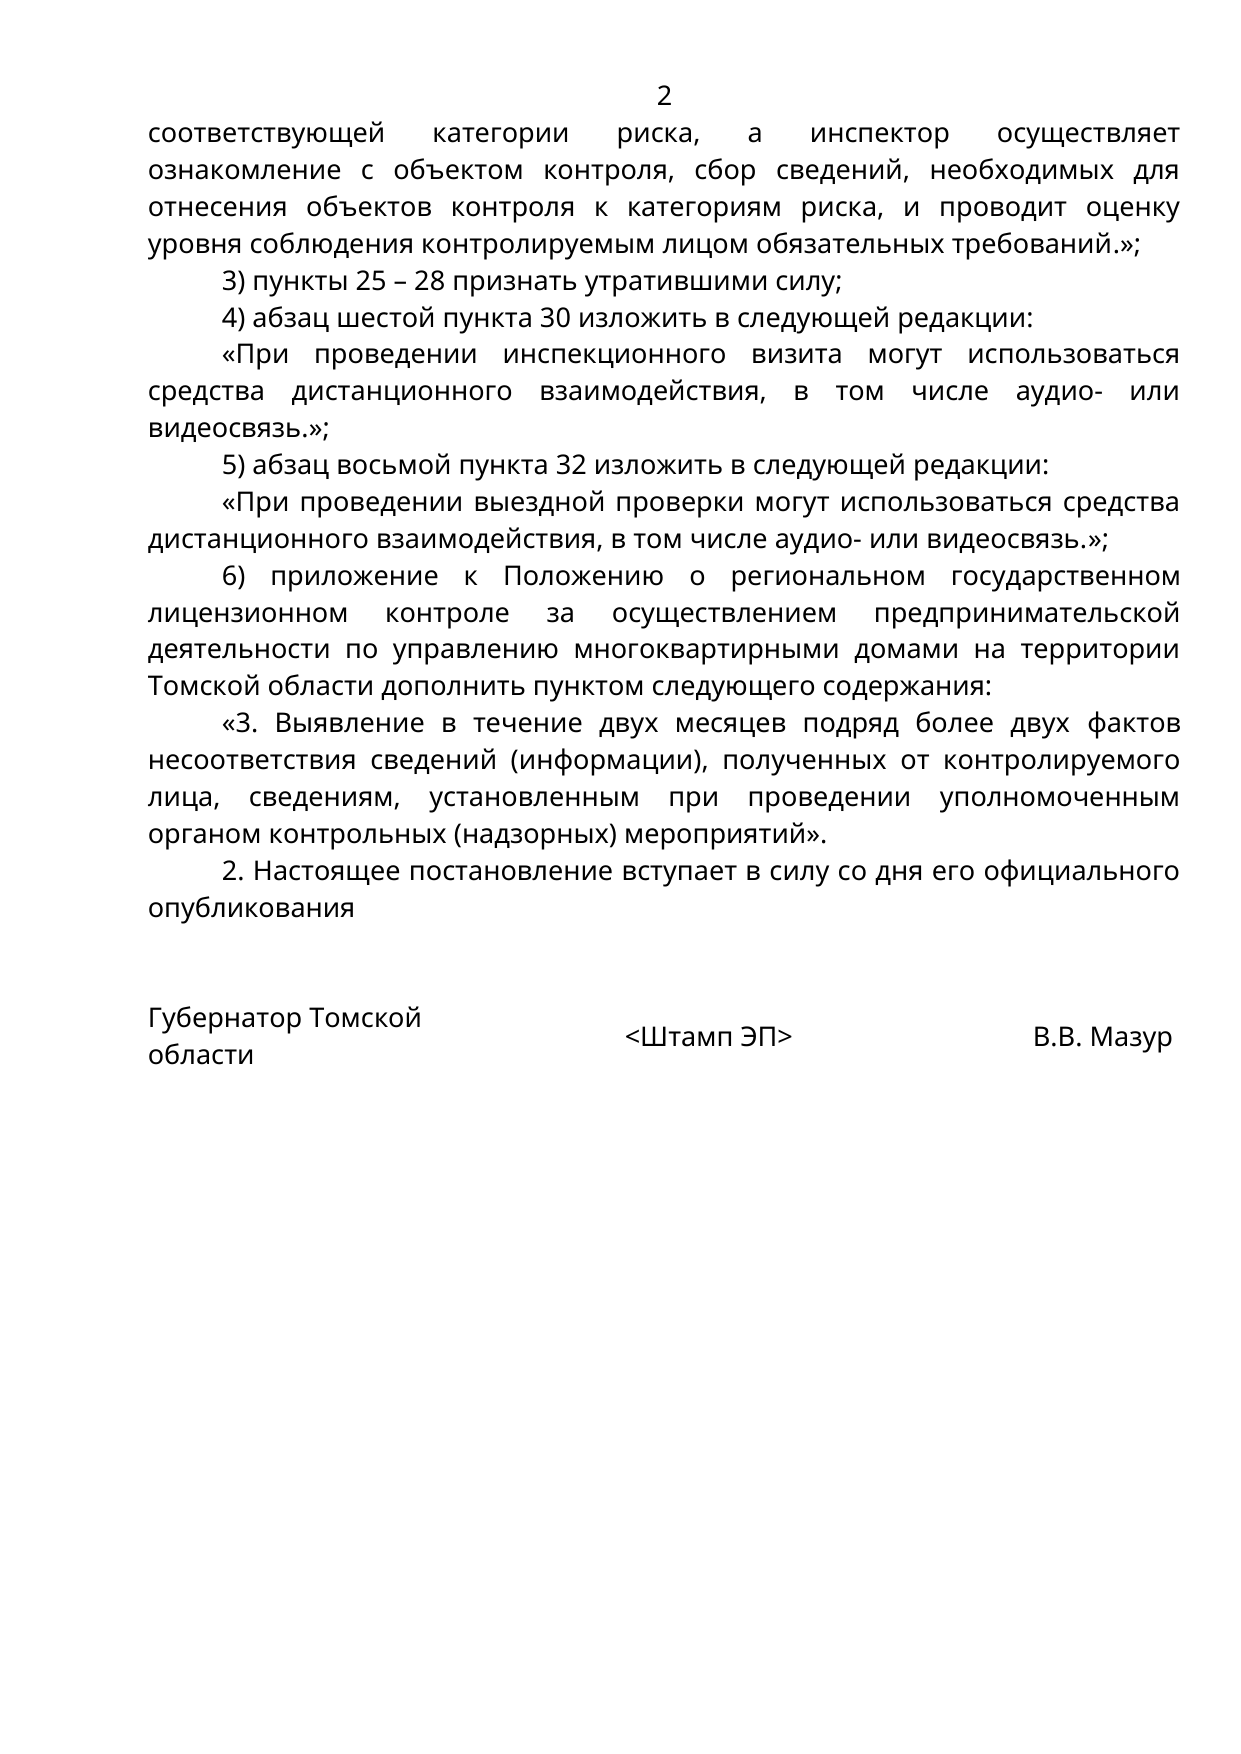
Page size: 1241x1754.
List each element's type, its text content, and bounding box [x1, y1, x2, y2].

table_header Губернатор Томской области [148, 999, 532, 1072]
text 5) абзац восьмой пункта 32 изложить в следующей редакции: [148, 446, 1181, 482]
text «При проведении выездной проверки могут использоваться средства дистанционного взаимодействия, в том числе аудио- или видеосвязь.»; [148, 482, 1181, 556]
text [148, 114, 1181, 261]
text «3. Выявление в течение двух месяцев подряд более двух фактов несоответствия сведений (информации), полученных от контролируемого лица, сведениям, установленным при проведении уполномоченным органом контрольных (надзорных) мероприятий». [148, 704, 1181, 851]
table_header В.В. Мазур [885, 999, 1173, 1072]
text 3) пункты 25 – 28 признать утратившими силу; [148, 261, 1181, 298]
text 2. Настоящее постановление вступает в силу со дня его официального опубликования [148, 851, 1181, 925]
text 6) приложение к Положению о региональном государственном лицензионном контроле за осуществлением предпринимательской деятельности по управлению многоквартирными домами на территории Томской области дополнить пунктом следующего содержания: [148, 556, 1181, 704]
table_header <Штамп ЭП> [533, 999, 885, 1072]
text 4) абзац шестой пункта 30 изложить в следующей редакции: [148, 298, 1181, 335]
text «При проведении инспекционного визита могут использоваться средства дистанционного взаимодействия, в том числе аудио- или видеосвязь.»; [148, 335, 1181, 446]
